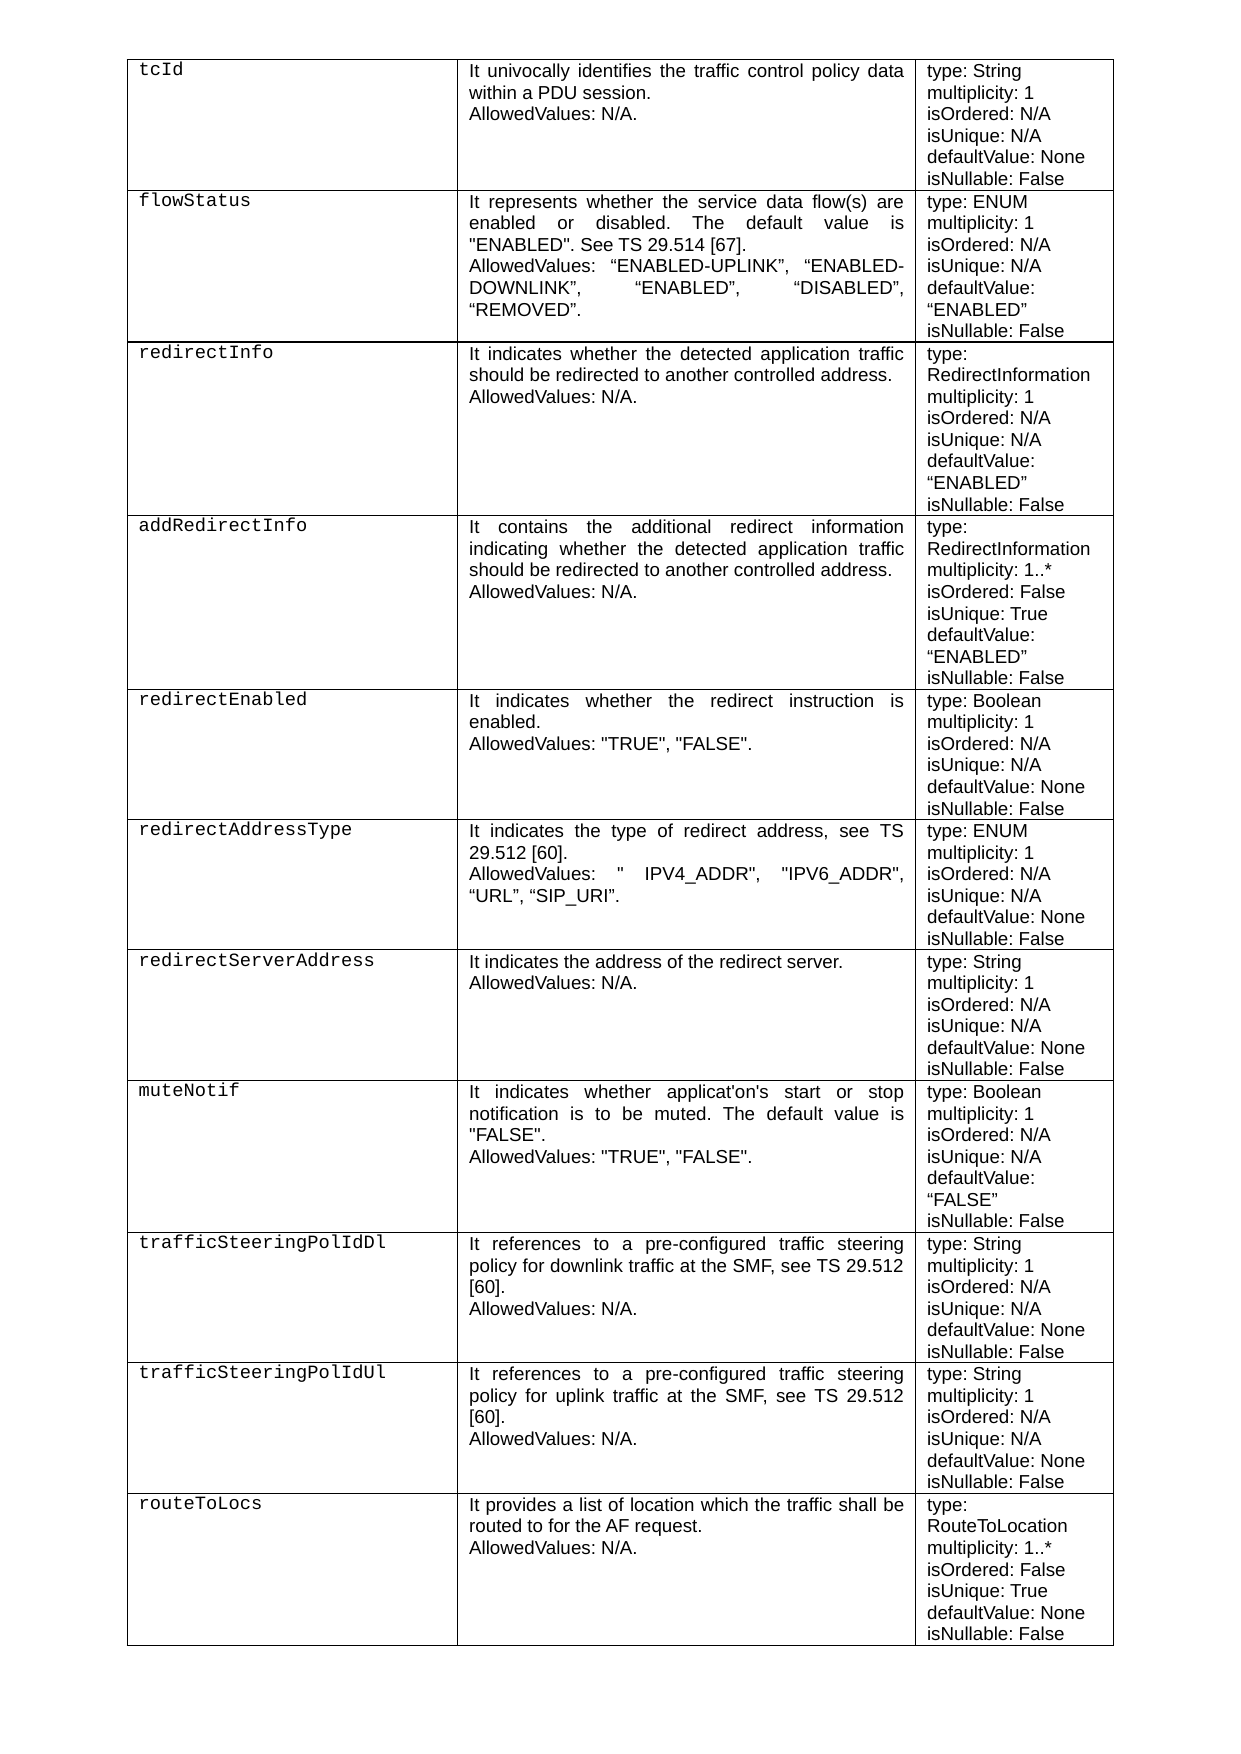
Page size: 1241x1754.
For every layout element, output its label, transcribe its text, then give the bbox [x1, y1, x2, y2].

table_cell It contains the additional redirect information indicating whether the detected application traffic should be redirected to another controlled address. AllowedValues: N/A. [458, 516, 915, 688]
table_cell It represents whether the service data flow(s) are enabled or disabled. The default value is "ENABLED". See TS 29.514 [67]. AllowedValues: “ENABLED-UPLINK”, “ENABLED-DOWNLINK”, “ENABLED”, “DISABLED”, “REMOVED”. [458, 191, 915, 341]
table_cell trafficSteeringPolIdDl [128, 1233, 457, 1362]
table_cell type: ENUM multiplicity: 1 isOrdered: N/A isUnique: N/A defaultValue: None isNullable: False [916, 820, 1113, 949]
table_cell It references to a pre-configured traffic steering policy for uplink traffic at the SMF, see TS 29.512 [60]. AllowedValues: N/A. [458, 1363, 915, 1493]
table_cell It provides a list of location which the traffic shall be routed to for the AF request. AllowedValues: N/A. [458, 1494, 915, 1644]
table_cell type: String multiplicity: 1 isOrdered: N/A isUnique: N/A defaultValue: None isNullable: False [916, 60, 1113, 189]
table_cell It univocally identifies the traffic control policy data within a PDU session. AllowedValues: N/A. [458, 60, 915, 189]
table_cell type: String multiplicity: 1 isOrdered: N/A isUnique: N/A defaultValue: None isNullable: False [916, 1363, 1113, 1493]
table_cell type: String multiplicity: 1 isOrdered: N/A isUnique: N/A defaultValue: None isNullable: False [916, 950, 1113, 1080]
table_cell type: String multiplicity: 1 isOrdered: N/A isUnique: N/A defaultValue: None isNullable: False [916, 1233, 1113, 1362]
table_cell It indicates the address of the redirect server. AllowedValues: N/A. [458, 950, 915, 1080]
table_cell redirectEnabled [128, 690, 457, 819]
table_cell type: Boolean multiplicity: 1 isOrdered: N/A isUnique: N/A defaultValue: None isNullable: False [916, 690, 1113, 819]
table_cell It indicates whether the redirect instruction is enabled. AllowedValues: "TRUE", "FALSE". [458, 690, 915, 819]
table_cell type: Boolean multiplicity: 1 isOrdered: N/A isUnique: N/A defaultValue: “FALSE” isNullable: False [916, 1081, 1113, 1232]
table_cell It indicates whether applicat'on's start or stop notification is to be muted. The default value is "FALSE". AllowedValues: "TRUE", "FALSE". [458, 1081, 915, 1232]
table_cell flowStatus [128, 191, 457, 341]
table_cell type: ENUM multiplicity: 1 isOrdered: N/A isUnique: N/A defaultValue: “ENABLED” isNullable: False [916, 191, 1113, 341]
table_cell trafficSteeringPolIdUl [128, 1363, 457, 1493]
table_cell It indicates the type of redirect address, see TS 29.512 [60]. AllowedValues: " IPV4_ADDR", "IPV6_ADDR", “URL”, “SIP_URI”. [458, 820, 915, 949]
table_cell type: RedirectInformation multiplicity: 1..* isOrdered: False isUnique: True defaultValue: “ENABLED” isNullable: False [916, 516, 1113, 688]
table_cell type: RedirectInformation multiplicity: 1 isOrdered: N/A isUnique: N/A defaultValue: “ENABLED” isNullable: False [916, 343, 1113, 515]
table_cell redirectServerAddress [128, 950, 457, 1080]
table_cell It indicates whether the detected application traffic should be redirected to another controlled address. AllowedValues: N/A. [458, 343, 915, 515]
table_cell routeToLocs [128, 1494, 457, 1644]
table_cell tcId [128, 60, 457, 189]
table_cell redirectAddressType [128, 820, 457, 949]
table_cell addRedirectInfo [128, 516, 457, 688]
table_cell redirectInfo [128, 343, 457, 515]
table_cell type: RouteToLocation multiplicity: 1..* isOrdered: False isUnique: True defaultValue: None isNullable: False [916, 1494, 1113, 1644]
table_cell muteNotif [128, 1081, 457, 1232]
table_cell It references to a pre-configured traffic steering policy for downlink traffic at the SMF, see TS 29.512 [60]. AllowedValues: N/A. [458, 1233, 915, 1362]
